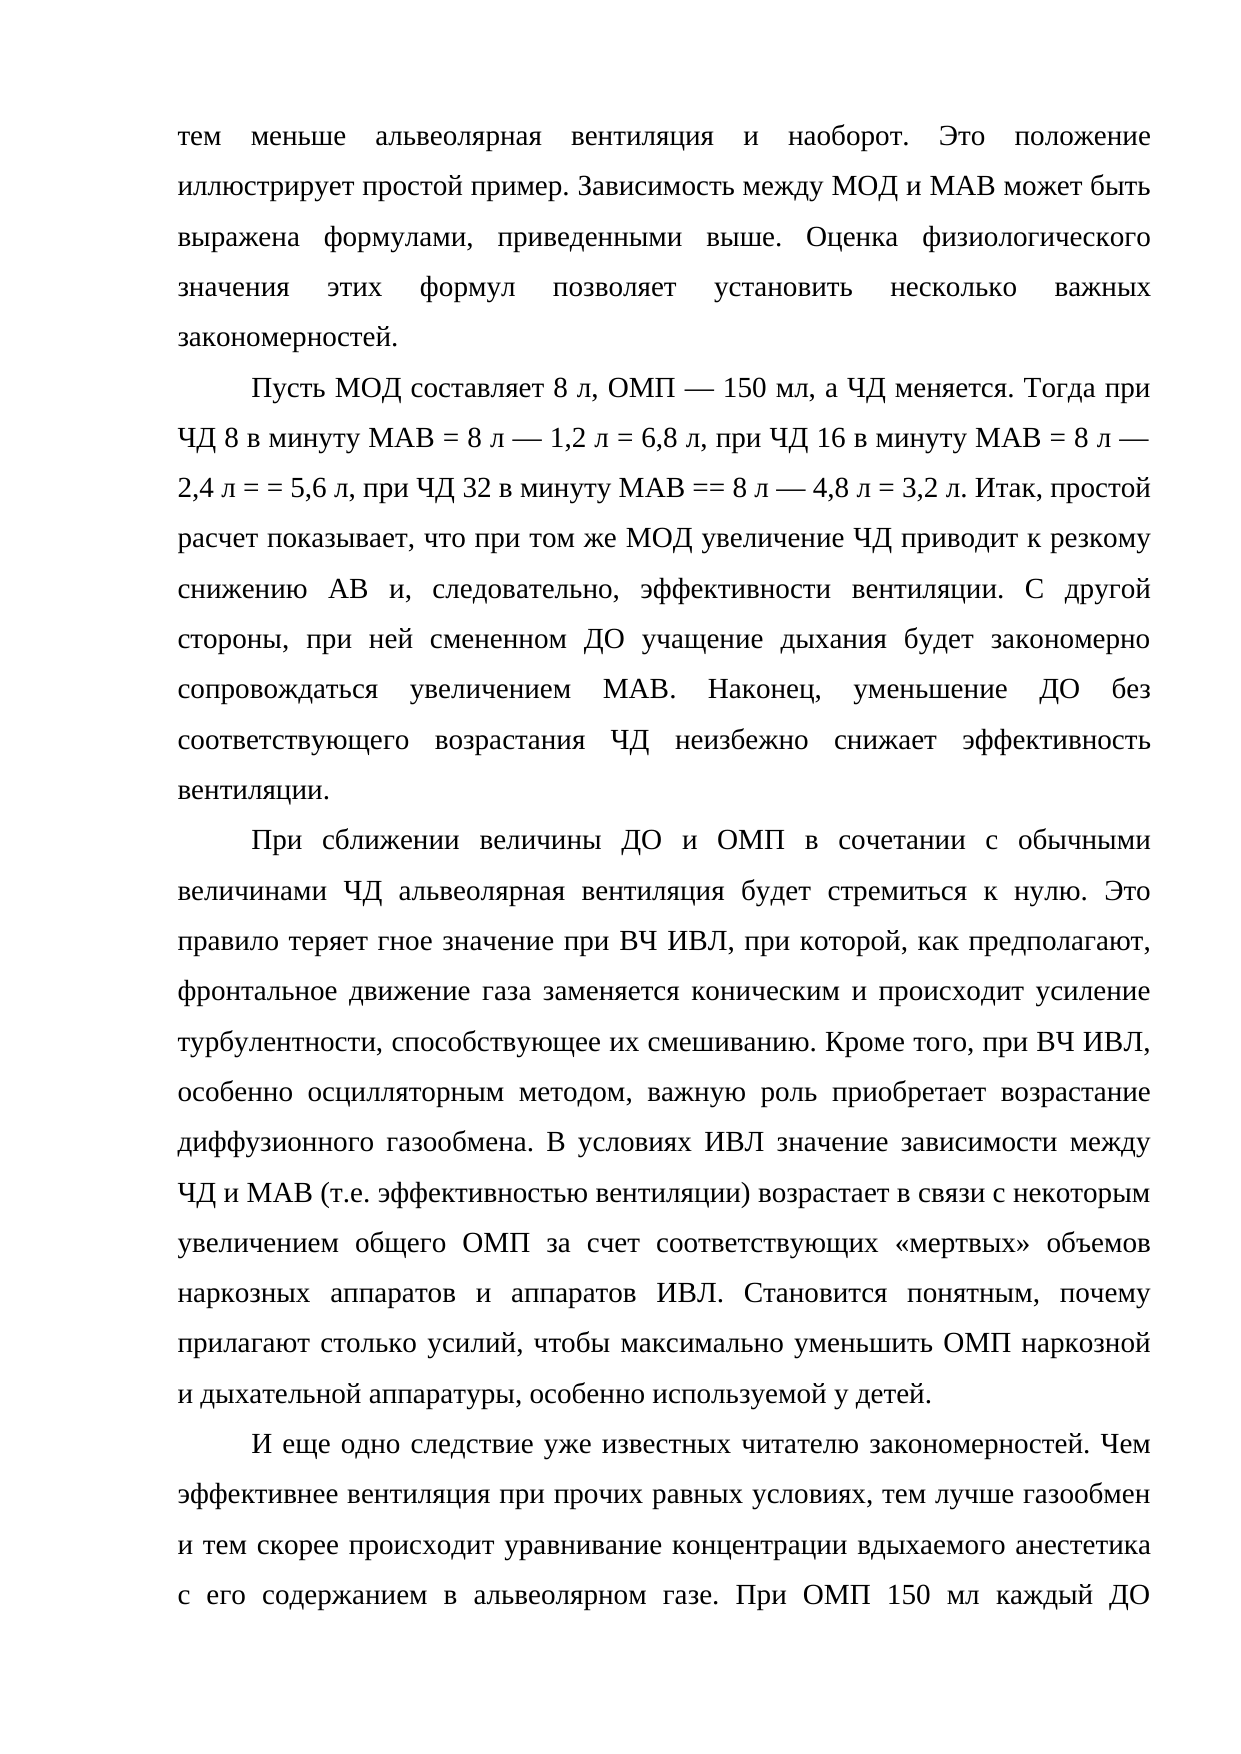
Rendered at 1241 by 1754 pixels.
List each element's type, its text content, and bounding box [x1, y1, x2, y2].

text Пусть МОД составляет 8 л, ОМП — 150 мл, а ЧД меняется. Тогда при ЧД 8 в минуту МАВ = 8 л — 1,2 л = 6,8 л, при ЧД 16 в минуту МАВ = 8 л — 2,4 л = = 5,6 л, при ЧД 32 в минуту МАВ == 8 л — 4,8 л = 3,2 л. Итак, простой расчет показывает, что при том же МОД увеличение ЧД приводит к резкому снижению АВ и, следовательно, эффективности вентиляции. С другой стороны, при ней смененном ДО учащение дыхания будет закономерно сопровождаться увеличением МАВ. Наконец, уменьшение ДО без соответствующего возрастания ЧД неизбежно снижает эффективность вентиляции. [177, 370, 1152, 806]
text При сближении величины ДО и ОМП в сочетании с обычными величинами ЧД альвеолярная вентиляция будет стремиться к нулю. Это правило теряет гное значение при ВЧ ИВЛ, при которой, как предполагают, фронтальное движение газа заменяется коническим и происходит усиление турбулентности, способствующее их смешиванию. Кроме того, при ВЧ ИВЛ, особенно осцилляторным методом, важную роль приобретает возрастание диффузионного газообмена. В условиях ИВЛ значение зависимости между ЧД и МАВ (т.е. эффективностью вентиляции) возрастает в связи с некоторым увеличением общего ОМП за счет соответствующих «мертвых» объемов наркозных аппаратов и аппаратов ИВЛ. Становится понятным, почему прилагают столько усилий, чтобы максимально уменьшить ОМП наркозной и дыхательной аппаратуры, особенно используемой у детей. [177, 822, 1152, 1409]
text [177, 118, 1152, 353]
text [177, 1426, 1152, 1611]
